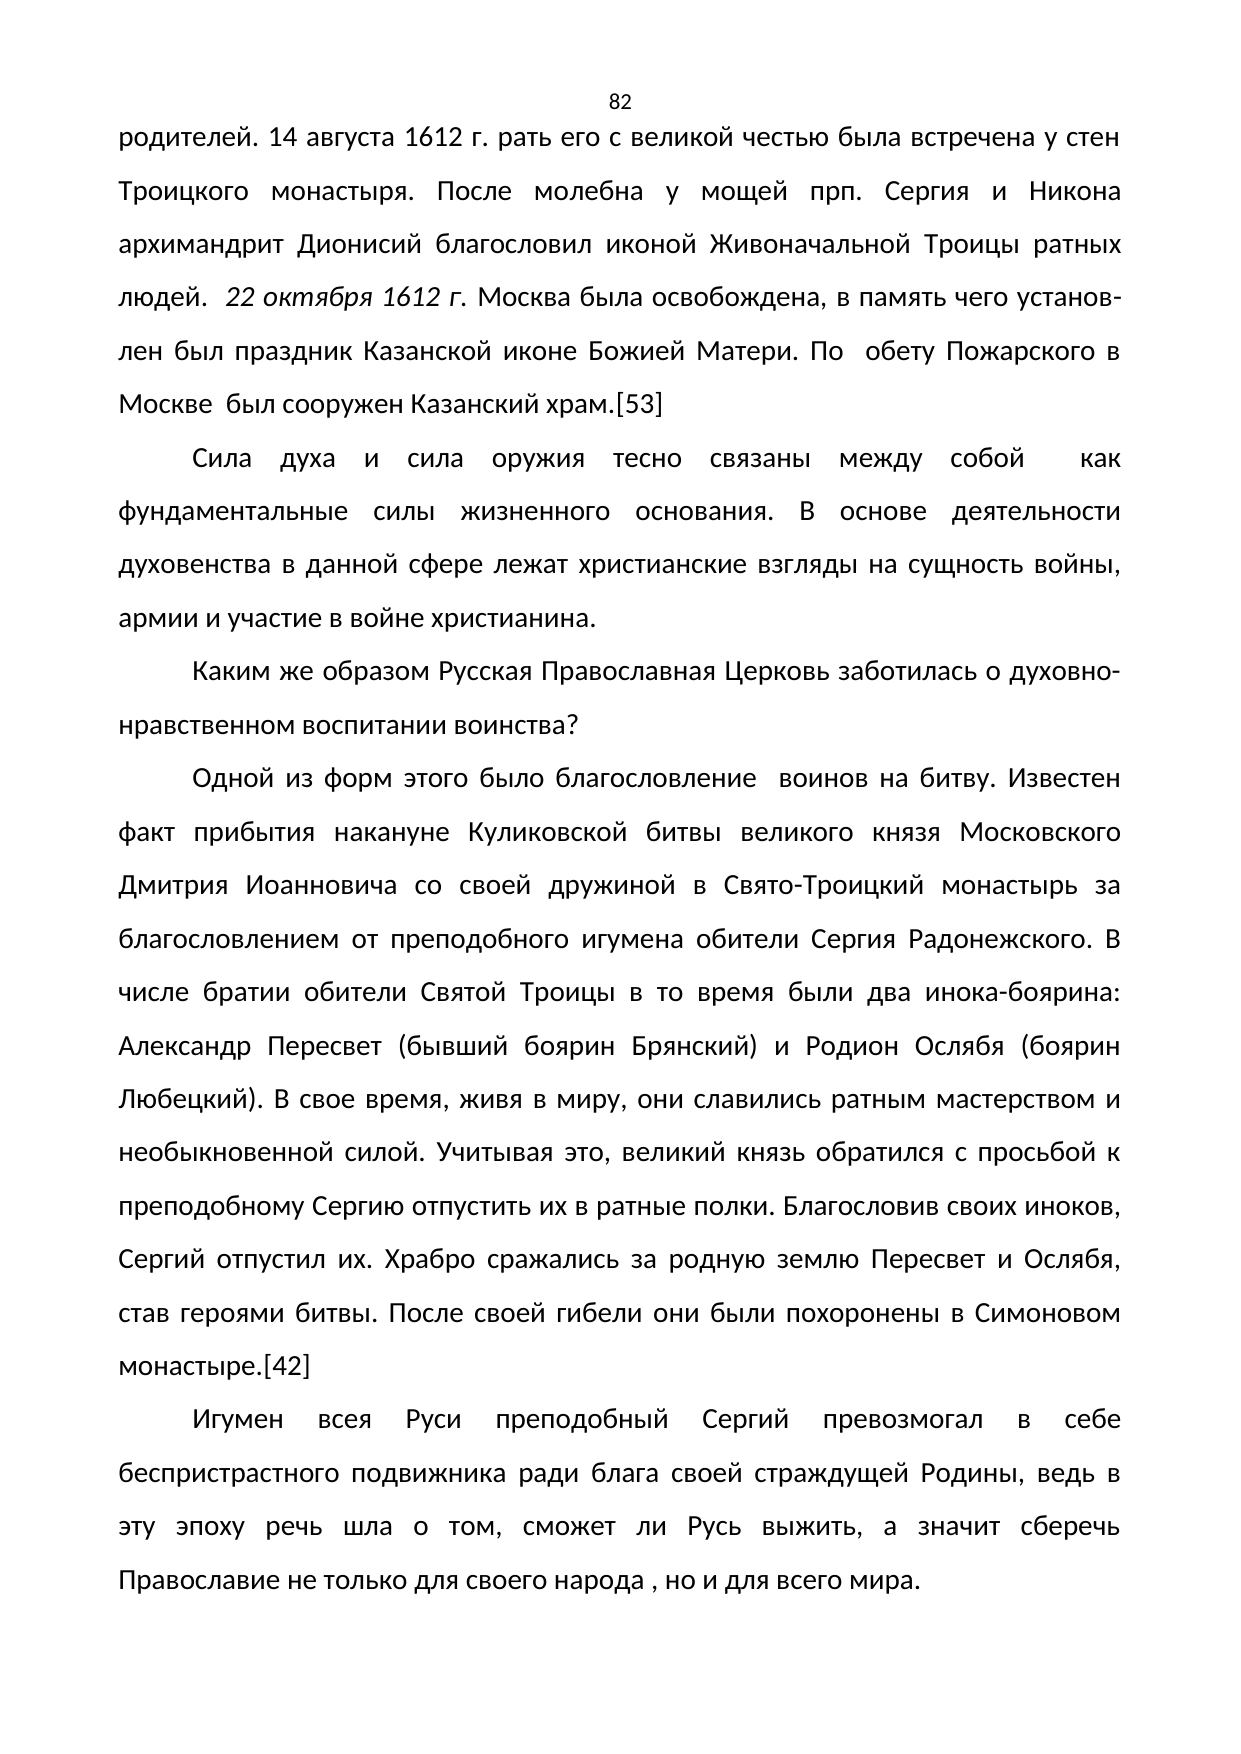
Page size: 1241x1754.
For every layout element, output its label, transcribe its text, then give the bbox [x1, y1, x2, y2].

text Сила духа и сила оружия тесно связаны между собой как фундаментальные силы жизненного основания. В основе деятельности духовенства в данной сфере лежат христианские взгляды на сущность войны, армии и участие в войне христианина. [118, 439, 1122, 635]
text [118, 118, 1122, 421]
text Каким же образом Русская Православная Церковь заботилась о духовно-нравственном воспитании воинства? [118, 652, 1122, 742]
text Одной из форм этого было благословление воинов на битву. Известен факт прибытия накануне Куликовской битвы великого князя Московского Дмитрия Иоанновича со своей дружиной в Свято-Троицкий монастырь за благословлением от преподобного игумена обители Сергия Радонежского. В числе братии обители Святой Троицы в то время были два инока-боярина: Александр Пересвет (бывший боярин Брянский) и Родион Ослябя (боярин Любецкий). В свое время, живя в миру, они славились ратным мастерством и необыкновенной силой. Учитывая это, великий князь обратился с просьбой к преподобному Сергию отпустить их в ратные полки. Благословив своих иноков, Сергий отпустил их. Храбро сражались за родную землю Пересвет и Ослябя, став героями битвы. После своей гибели они были похоронены в Симоновом монастыре.[42] [118, 759, 1122, 1383]
text Игумен всея Руси преподобный Сергий превозмогал в себе беспристрастного подвижника ради блага своей страждущей Родины, ведь в эту эпоху речь шла о том, сможет ли Русь выжить, а значит сберечь Православие не только для своего народа , но и для всего мира. [118, 1401, 1122, 1597]
